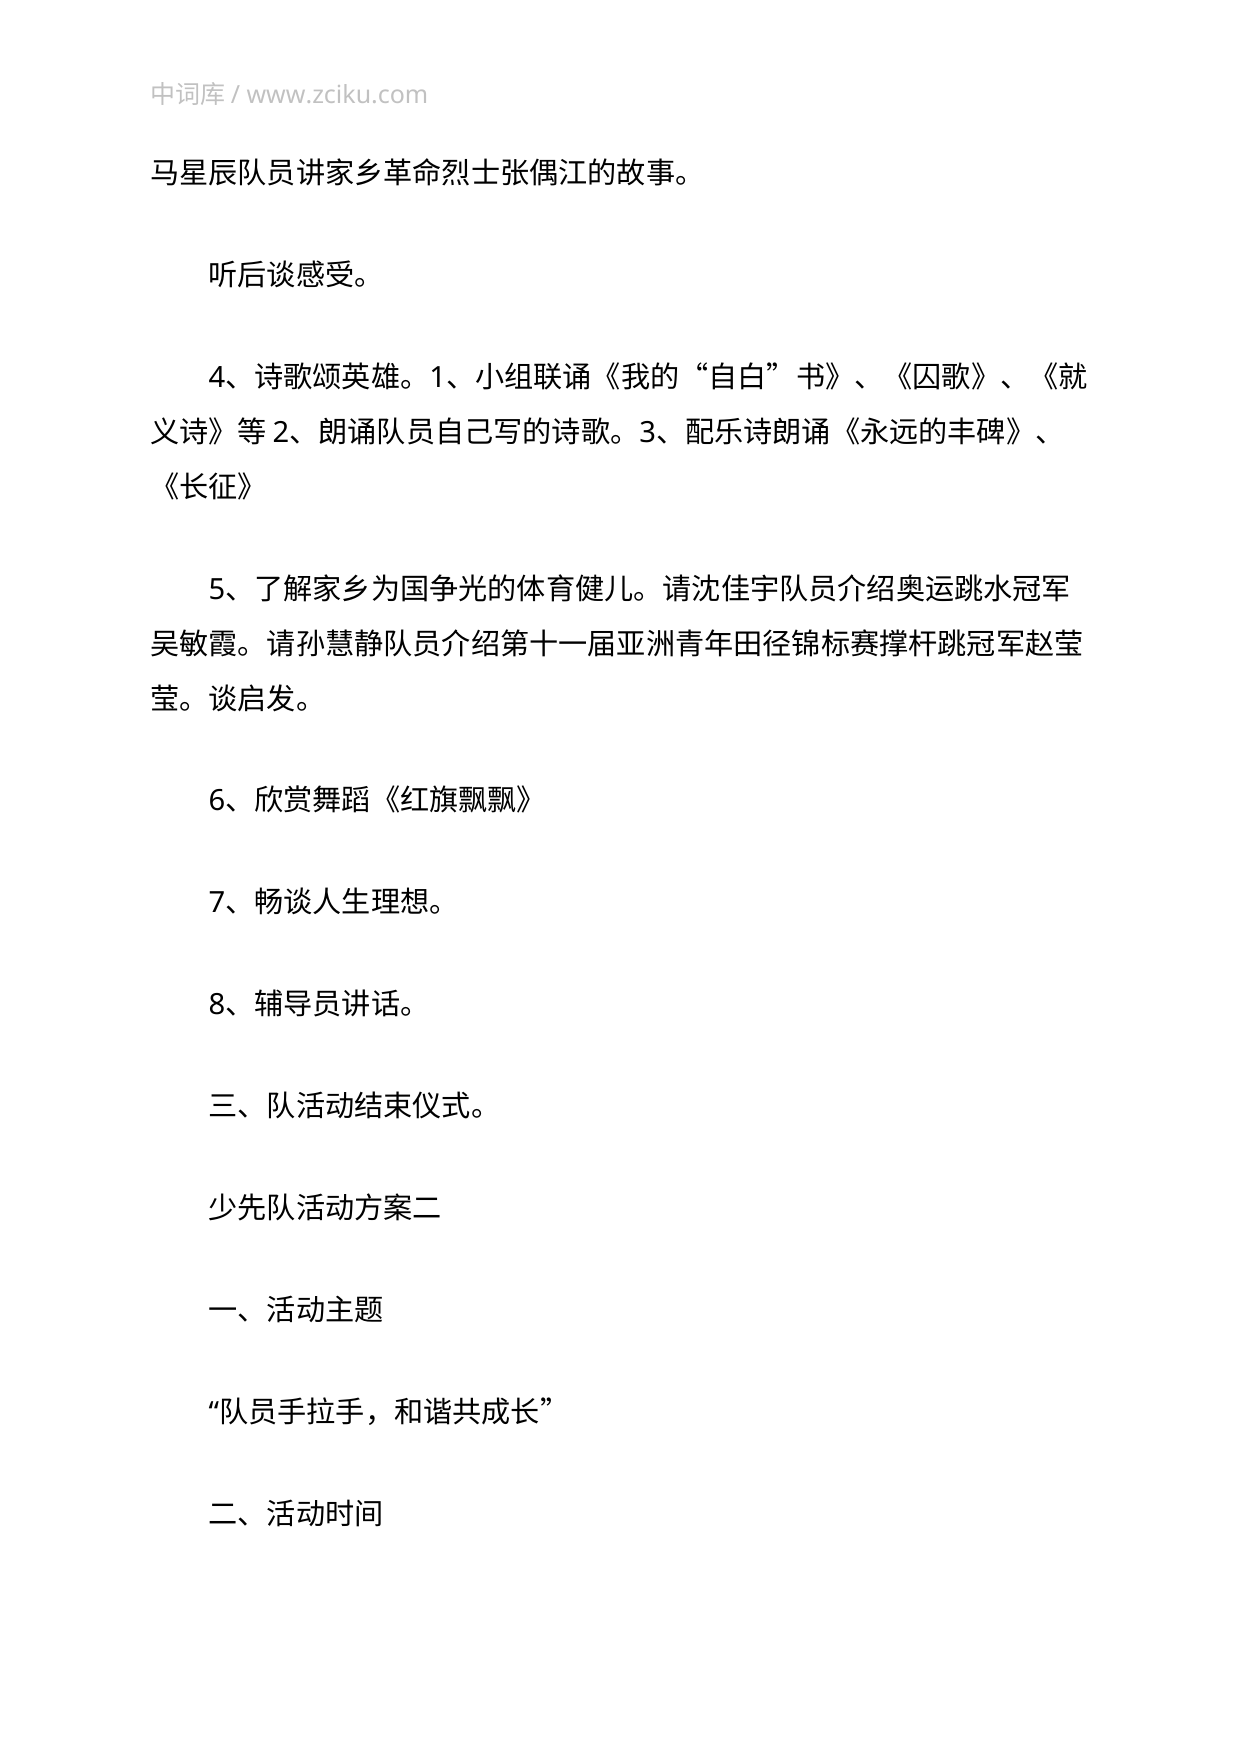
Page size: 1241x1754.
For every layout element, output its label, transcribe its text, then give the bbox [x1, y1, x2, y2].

text 8、辅导员讲话。 [150, 981, 1090, 1023]
text “队员手拉手，和谐共成长” [150, 1388, 1090, 1431]
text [150, 150, 1090, 192]
text 少先队活动方案二 [150, 1185, 1090, 1227]
text 三、队活动结束仪式。 [150, 1083, 1090, 1125]
text 7、畅谈人生理想。 [150, 879, 1090, 921]
text 二、活动时间 [150, 1490, 1090, 1532]
text 4、诗歌颂英雄。1、小组联诵《我的“自白”书》、《囚歌》、《就义诗》等2、朗诵队员自己写的诗歌。3、配乐诗朗诵《永远的丰碑》、《长征》 [150, 353, 1090, 506]
text 一、活动主题 [150, 1286, 1090, 1329]
text 听后谈感受。 [150, 252, 1090, 294]
text 5、了解家乡为国争光的体育健儿。请沈佳宇队员介绍奥运跳水冠军吴敏霞。请孙慧静队员介绍第十一届亚洲青年田径锦标赛撑杆跳冠军赵莹莹。谈启发。 [150, 565, 1090, 717]
text 6、欣赏舞蹈《红旗飘飘》 [150, 777, 1090, 819]
